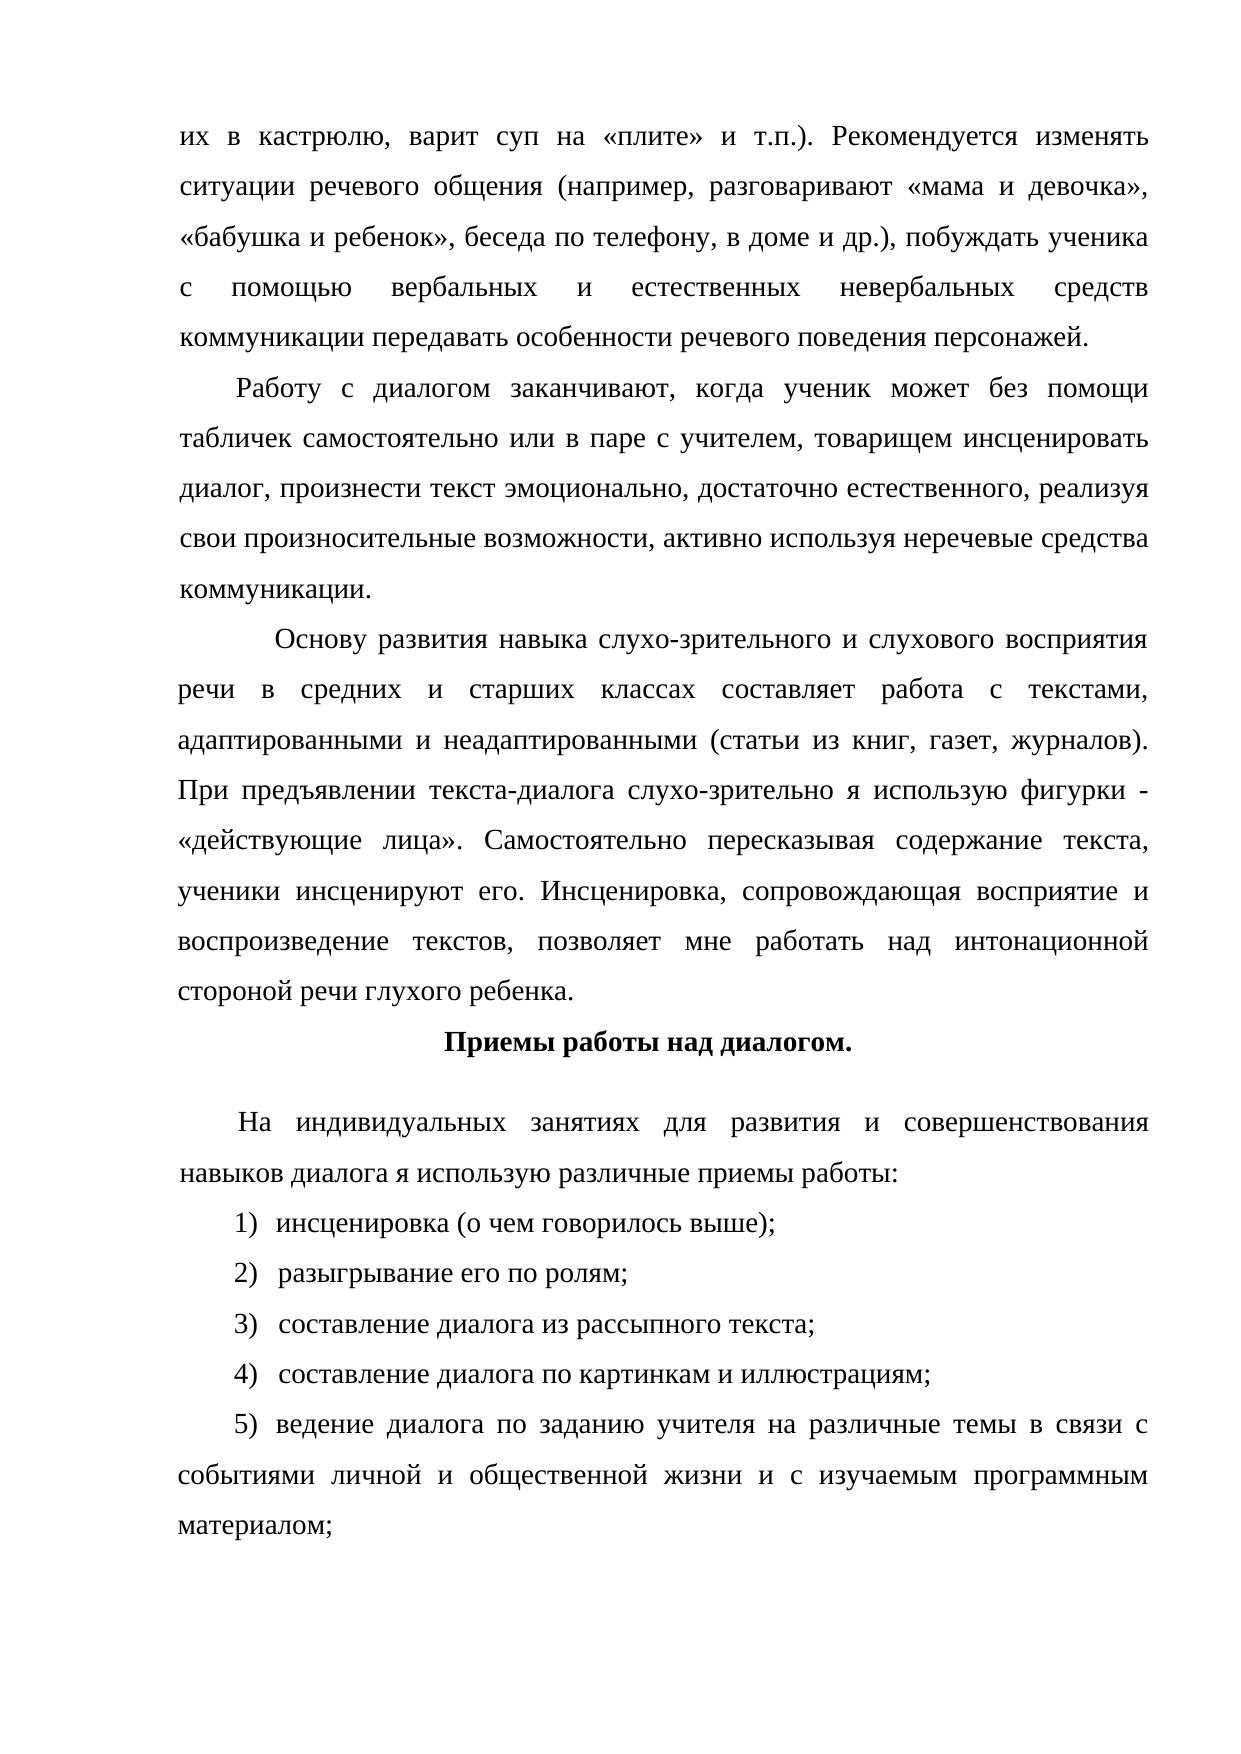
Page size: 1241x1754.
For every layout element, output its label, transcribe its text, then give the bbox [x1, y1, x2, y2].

list составление диалога по картинкам и иллюстрациям; [177, 1356, 1152, 1390]
list инсценировка (о чем говорилось выше); [177, 1205, 1152, 1239]
text На индивидуальных занятиях для развития и совершенствования навыков диалога я использую различные приемы работы: [179, 1104, 1149, 1188]
list ведение диалога по заданию учителя на различные темы в связи с событиями личной и общественной жизни и с изучаемым программным материалом; [177, 1406, 1149, 1541]
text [179, 118, 1149, 353]
list составление диалога из рассыпного текста; [177, 1306, 1152, 1339]
text Основу развития навыка слухо-зрительного и слухового восприятия речи в средних и старших классах составляет работа с текстами, адаптированными и неадаптированными (статьи из книг, газет, журналов). При предъявлении текста-диалога слухо-зрительно я использую фигурки - «действующие лица». Самостоятельно пересказывая содержание текста, ученики инсценируют его. Инсценировка, сопровождающая восприятие и воспроизведение текстов, позволяет мне работать над интонационной стороной речи глухого ребенка. [177, 621, 1149, 1007]
text Приемы работы над диалогом. [444, 1024, 1152, 1057]
text Работу с диалогом заканчивают, когда ученик может без помощи табличек самостоятельно или в паре с учителем, товарищем инсценировать диалог, произнести текст эмоционально, достаточно естественного, реализуя свои произносительные возможности, активно используя неречевые средства коммуникации. [179, 370, 1149, 604]
list разыгрывание его по ролям; [177, 1256, 1152, 1289]
